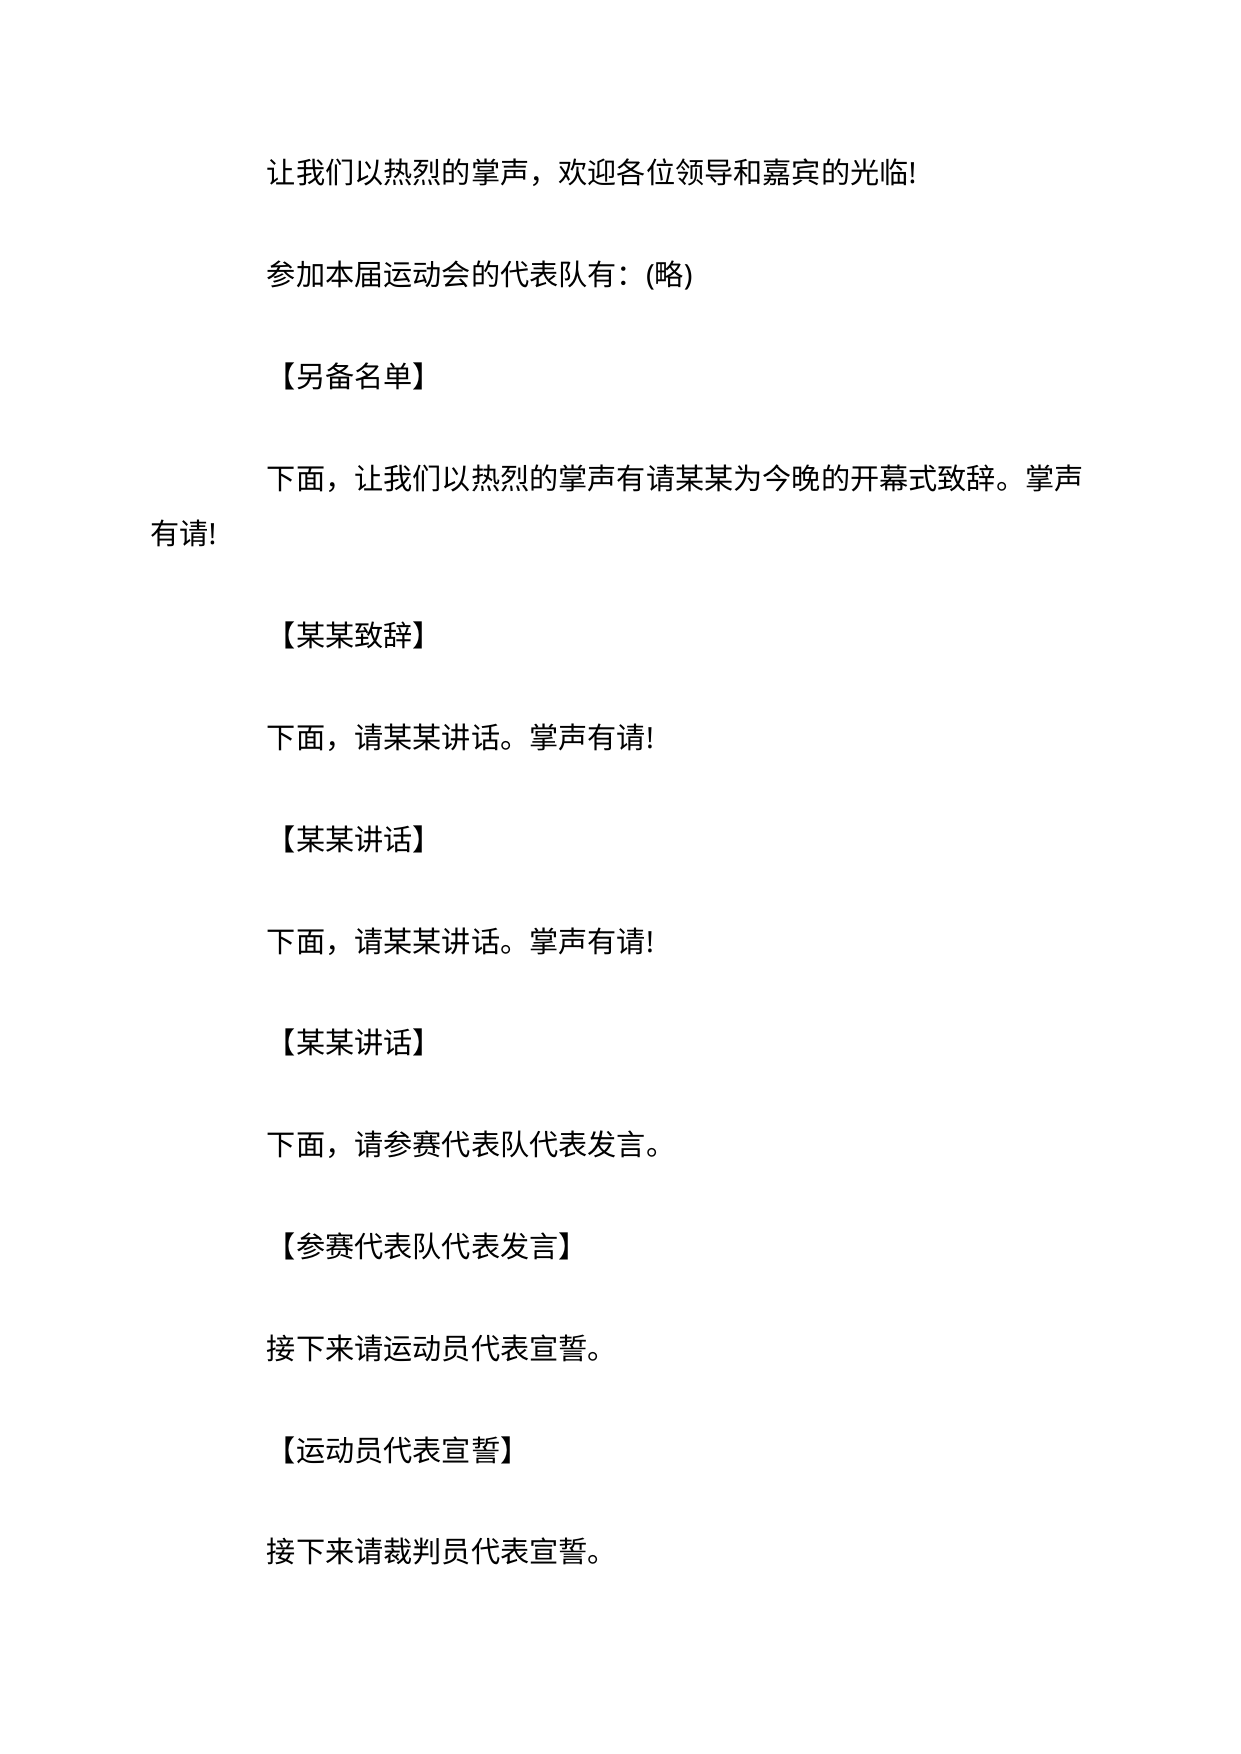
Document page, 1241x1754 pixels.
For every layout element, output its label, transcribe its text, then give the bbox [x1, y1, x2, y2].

text 接下来请裁判员代表宣誓。 [150, 1529, 1090, 1571]
text 【另备名单】 [150, 354, 1090, 396]
text 【某某讲话】 [150, 816, 1090, 859]
text 参加本届运动会的代表队有：(略) [150, 252, 1090, 294]
text 【某某致辞】 [150, 613, 1090, 655]
text 下面，让我们以热烈的掌声有请某某为今晚的开幕式致辞。掌声有请! [150, 456, 1090, 553]
text 下面，请某某讲话。掌声有请! [150, 918, 1090, 961]
text 【参赛代表队代表发言】 [150, 1224, 1090, 1266]
text 下面，请某某讲话。掌声有请! [150, 714, 1090, 757]
text 【某某讲话】 [150, 1020, 1090, 1062]
text 接下来请运动员代表宣誓。 [150, 1325, 1090, 1368]
text 【运动员代表宣誓】 [150, 1427, 1090, 1469]
text 下面，请参赛代表队代表发言。 [150, 1122, 1090, 1164]
text 让我们以热烈的掌声，欢迎各位领导和嘉宾的光临! [150, 150, 1090, 192]
